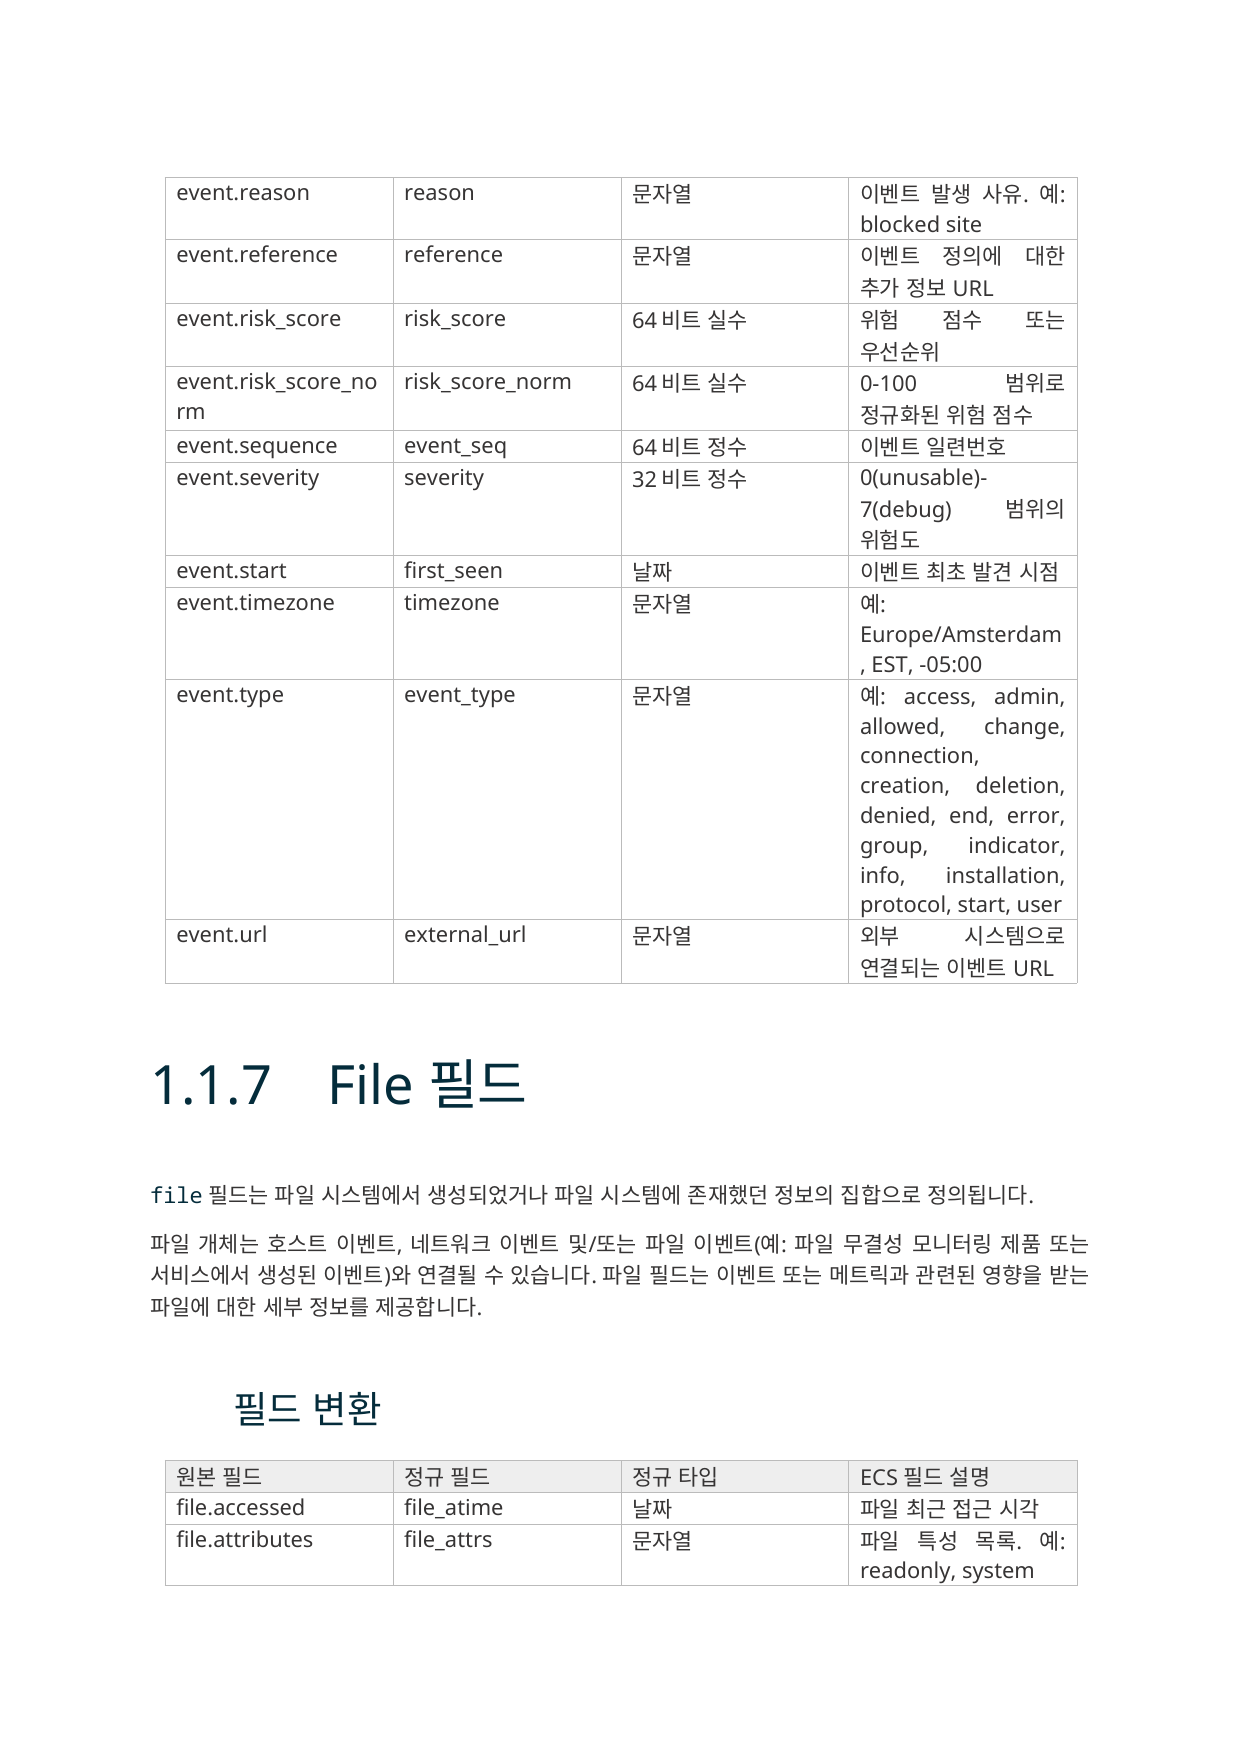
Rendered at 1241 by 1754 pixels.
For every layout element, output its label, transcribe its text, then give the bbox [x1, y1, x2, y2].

table_cell event.sequence [166, 431, 393, 462]
subtitle File 필드 [150, 1041, 1090, 1120]
table_cell 외부 시스템으로 연결되는 이벤트 URL [849, 920, 1077, 983]
table_cell event_type [394, 680, 621, 919]
table_cell event.reason [166, 178, 393, 239]
table_cell event_seq [394, 431, 621, 462]
table_cell 64비트 실수 [622, 367, 848, 430]
table_cell 이벤트 정의에 대한 추가 정보 URL [849, 240, 1077, 303]
table_cell file.accessed [166, 1493, 393, 1523]
table_header 정규 필드 [394, 1461, 621, 1492]
table_header 원본 필드 [166, 1461, 393, 1492]
table_cell 예: Europe/Amsterdam, EST, -05:00 [849, 588, 1077, 679]
table_cell event.reference [166, 240, 393, 303]
table_header 정규 타입 [622, 1461, 848, 1492]
table_cell 문자열 [622, 240, 848, 303]
table_cell severity [394, 463, 621, 555]
table_cell 문자열 [622, 920, 848, 983]
table_cell event.url [166, 920, 393, 983]
table_cell file.attributes [166, 1525, 393, 1585]
table_cell event.timezone [166, 588, 393, 679]
table_cell 문자열 [622, 1525, 848, 1585]
table_cell 문자열 [622, 680, 848, 919]
subtitle 필드 변환 [150, 1380, 1090, 1435]
text 파일 개체는 호스트 이벤트, 네트워크 이벤트 및/또는 파일 이벤트(예: 파일 무결성 모니터링 제품 또는 서비스에서 생성된 이벤트)와 연결될 수 있습니다. 파일 필드는 이벤트 또는 메트릭과 관련된 영향을 받는 파일에 대한 세부 정보를 제공합니다. [150, 1227, 1090, 1322]
table_cell reason [394, 178, 621, 239]
table_cell 예: access, admin, allowed, change, connection, creation, deletion, denied, end, error, group, indicator, info, installation, protocol, start, user [849, 680, 1077, 919]
table_cell event.start [166, 556, 393, 587]
table_cell file_attrs [394, 1525, 621, 1585]
table_cell event.severity [166, 463, 393, 555]
table_cell 날짜 [622, 1493, 848, 1523]
table_cell risk_score [394, 304, 621, 366]
table_cell 이벤트 일련번호 [849, 431, 1077, 462]
table_cell 문자열 [622, 178, 848, 239]
table_cell timezone [394, 588, 621, 679]
table_cell 이벤트 발생 사유. 예: blocked site [849, 178, 1077, 239]
table_cell 날짜 [622, 556, 848, 587]
table_header ECS 필드 설명 [849, 1461, 1077, 1492]
table_cell event.risk_score_norm [166, 367, 393, 430]
table_cell event.type [166, 680, 393, 919]
table_cell 문자열 [622, 588, 848, 679]
table_cell 0(unusable)-7(debug) 범위의 위험도 [849, 463, 1077, 555]
table_cell 64비트 실수 [622, 304, 848, 366]
table_cell 파일 특성 목록. 예: readonly, system [849, 1525, 1077, 1585]
table_cell 파일 최근 접근 시각 [849, 1493, 1077, 1523]
table_cell risk_score_norm [394, 367, 621, 430]
table_cell 32비트 정수 [622, 463, 848, 555]
table_cell file_atime [394, 1493, 621, 1523]
table_cell reference [394, 240, 621, 303]
table_cell external_url [394, 920, 621, 983]
table_cell 64비트 정수 [622, 431, 848, 462]
table_cell event.risk_score [166, 304, 393, 366]
table_cell first_seen [394, 556, 621, 587]
text file 필드는 파일 시스템에서 생성되었거나 파일 시스템에 존재했던 정보의 집합으로 정의됩니다. [150, 1178, 1090, 1210]
table_cell 위험 점수 또는 우선순위 [849, 304, 1077, 366]
table_cell 0-100 범위로 정규화된 위험 점수 [849, 367, 1077, 430]
table_cell 이벤트 최초 발견 시점 [849, 556, 1077, 587]
